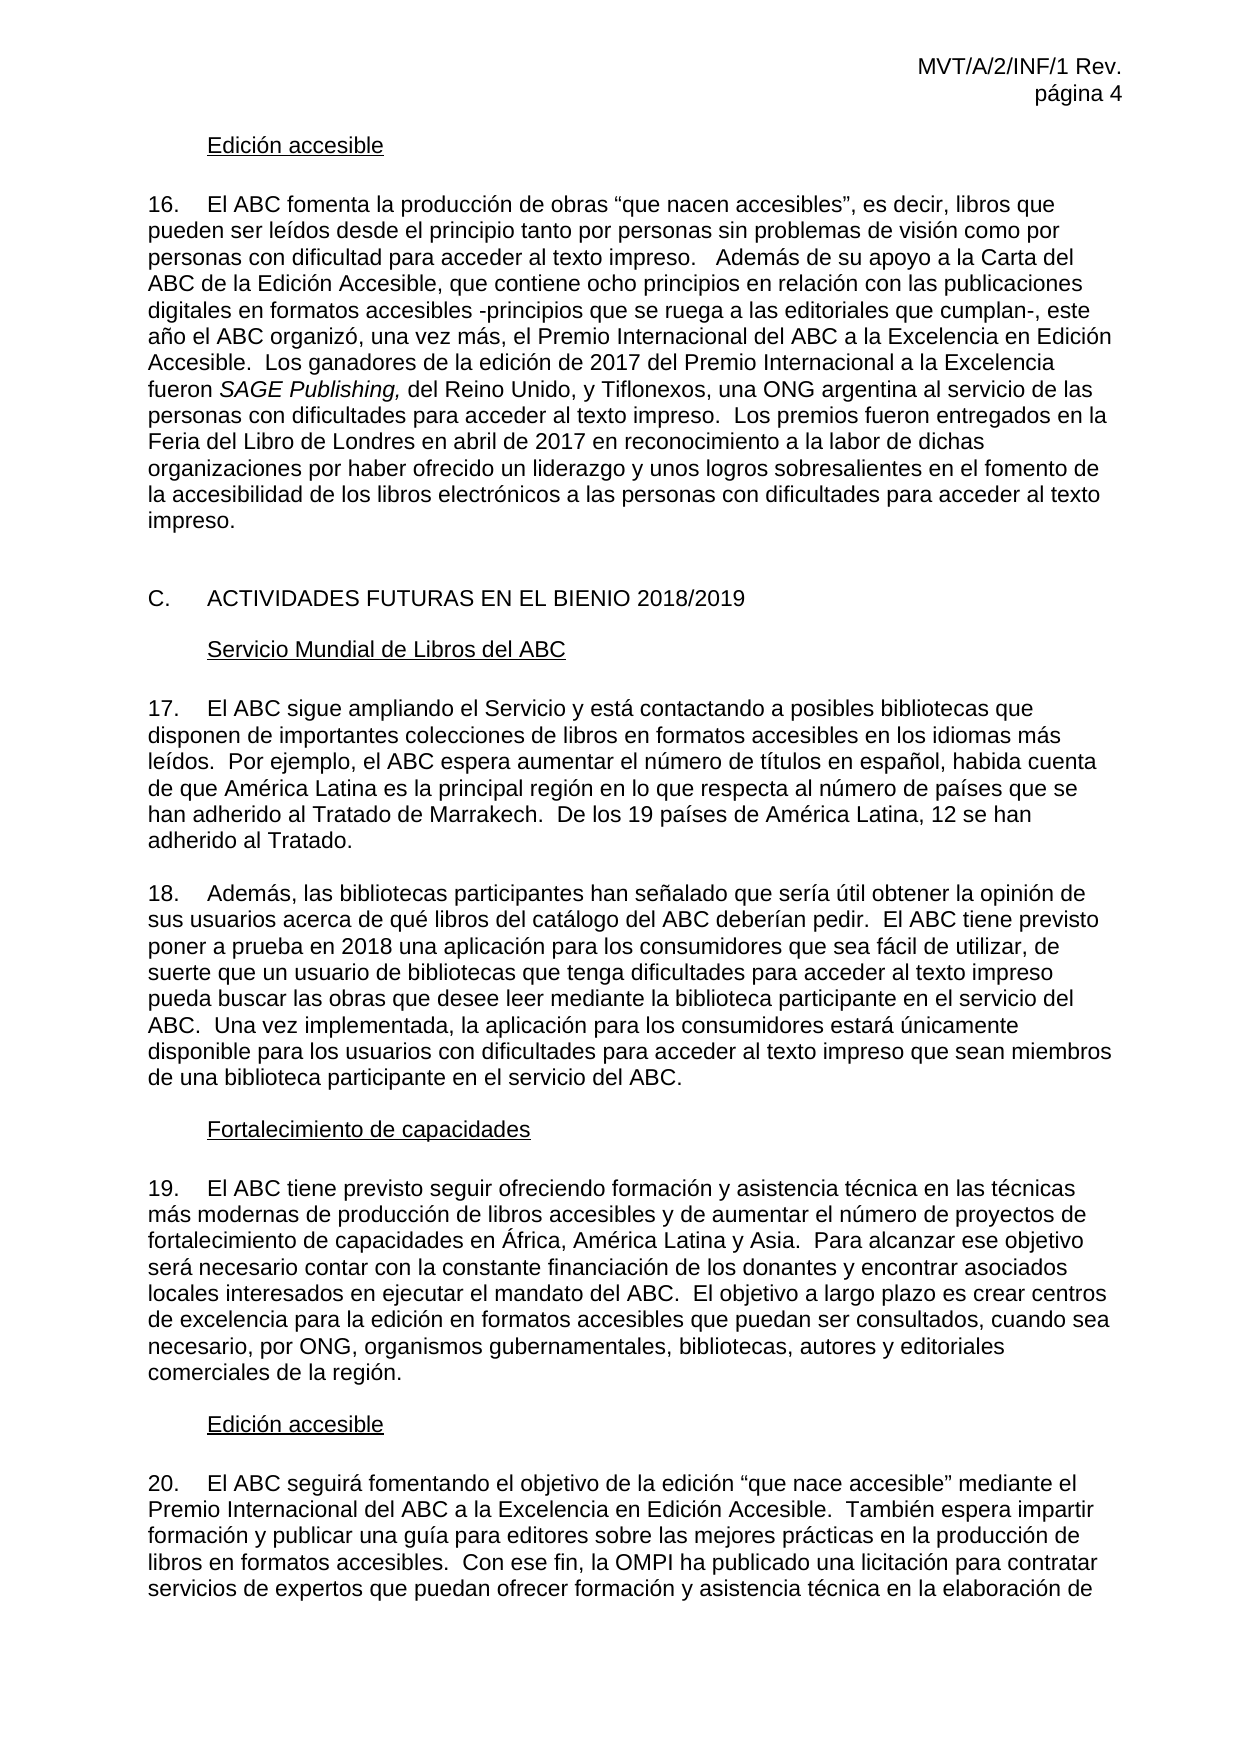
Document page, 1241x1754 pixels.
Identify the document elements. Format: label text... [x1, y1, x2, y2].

subtitle Servicio Mundial de Libros del ABC [148, 636, 1122, 663]
subtitle Edición accesible [148, 1411, 1122, 1437]
subtitle C. ACTIVIDADES FUTURAS EN EL BIENIO 2018/2019 [148, 585, 1122, 611]
list Además, las bibliotecas participantes han señalado que sería útil obtener la opinión de sus usuarios acerca de qué libros del catálogo del ABC deberían pedir. El ABC tiene previsto poner a prueba en 2018 una aplicación para los consumidores que sea fácil de utilizar, de suerte que un usuario de bibliotecas que tenga dificultades para acceder al texto impreso pueda buscar las obras que desee leer mediante la biblioteca participante en el servicio del ABC. Una vez implementada, la aplicación para los consumidores estará únicamente disponible para los usuarios con dificultades para acceder al texto impreso que sean miembros de una biblioteca participante en el servicio del ABC. [148, 880, 1122, 1091]
list El ABC sigue ampliando el Servicio y está contactando a posibles bibliotecas que disponen de importantes colecciones de libros en formatos accesibles en los idiomas más leídos. Por ejemplo, el ABC espera aumentar el número de títulos en español, habida cuenta de que América Latina es la principal región en lo que respecta al número de países que se han adherido al Tratado de Marrakech. De los 19 países de América Latina, 12 se han adherido al Tratado. [148, 695, 1122, 853]
list El ABC fomenta la producción de obras “que nacen accesibles”, es decir, libros que pueden ser leídos desde el principio tanto por personas sin problemas de visión como por personas con dificultad para acceder al texto impreso. Además de su apoyo a la Carta del ABC de la Edición Accesible, que contiene ocho principios en relación con las publicaciones digitales en formatos accesibles -principios que se ruega a las editoriales que cumplan-, este año el ABC organizó, una vez más, el Premio Internacional del ABC a la Excelencia en Edición Accesible. Los ganadores de la edición de 2017 del Premio Internacional a la Excelencia fueron SAGE Publishing, del Reino Unido, y Tiflonexos, una ONG argentina al servicio de las personas con dificultades para acceder al texto impreso. Los premios fueron entregados en la Feria del Libro de Londres en abril de 2017 en reconocimiento a la labor de dichas organizaciones por haber ofrecido un liderazgo y unos logros sobresalientes en el fomento de la accesibilidad de los libros electrónicos a las personas con dificultades para acceder al texto impreso. [148, 191, 1122, 534]
subtitle Fortalecimiento de capacidades [148, 1116, 1122, 1142]
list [148, 1469, 1122, 1601]
list El ABC tiene previsto seguir ofreciendo formación y asistencia técnica en las técnicas más modernas de producción de libros accesibles y de aumentar el número de proyectos de fortalecimiento de capacidades en África, América Latina y Asia. Para alcanzar ese objetivo será necesario contar con la constante financiación de los donantes y encontrar asociados locales interesados en ejecutar el mandato del ABC. El objetivo a largo plazo es crear centros de excelencia para la edición en formatos accesibles que puedan ser consultados, cuando sea necesario, por ONG, organismos gubernamentales, bibliotecas, autores y editoriales comerciales de la región. [148, 1175, 1122, 1386]
subtitle Edición accesible [148, 132, 1122, 158]
